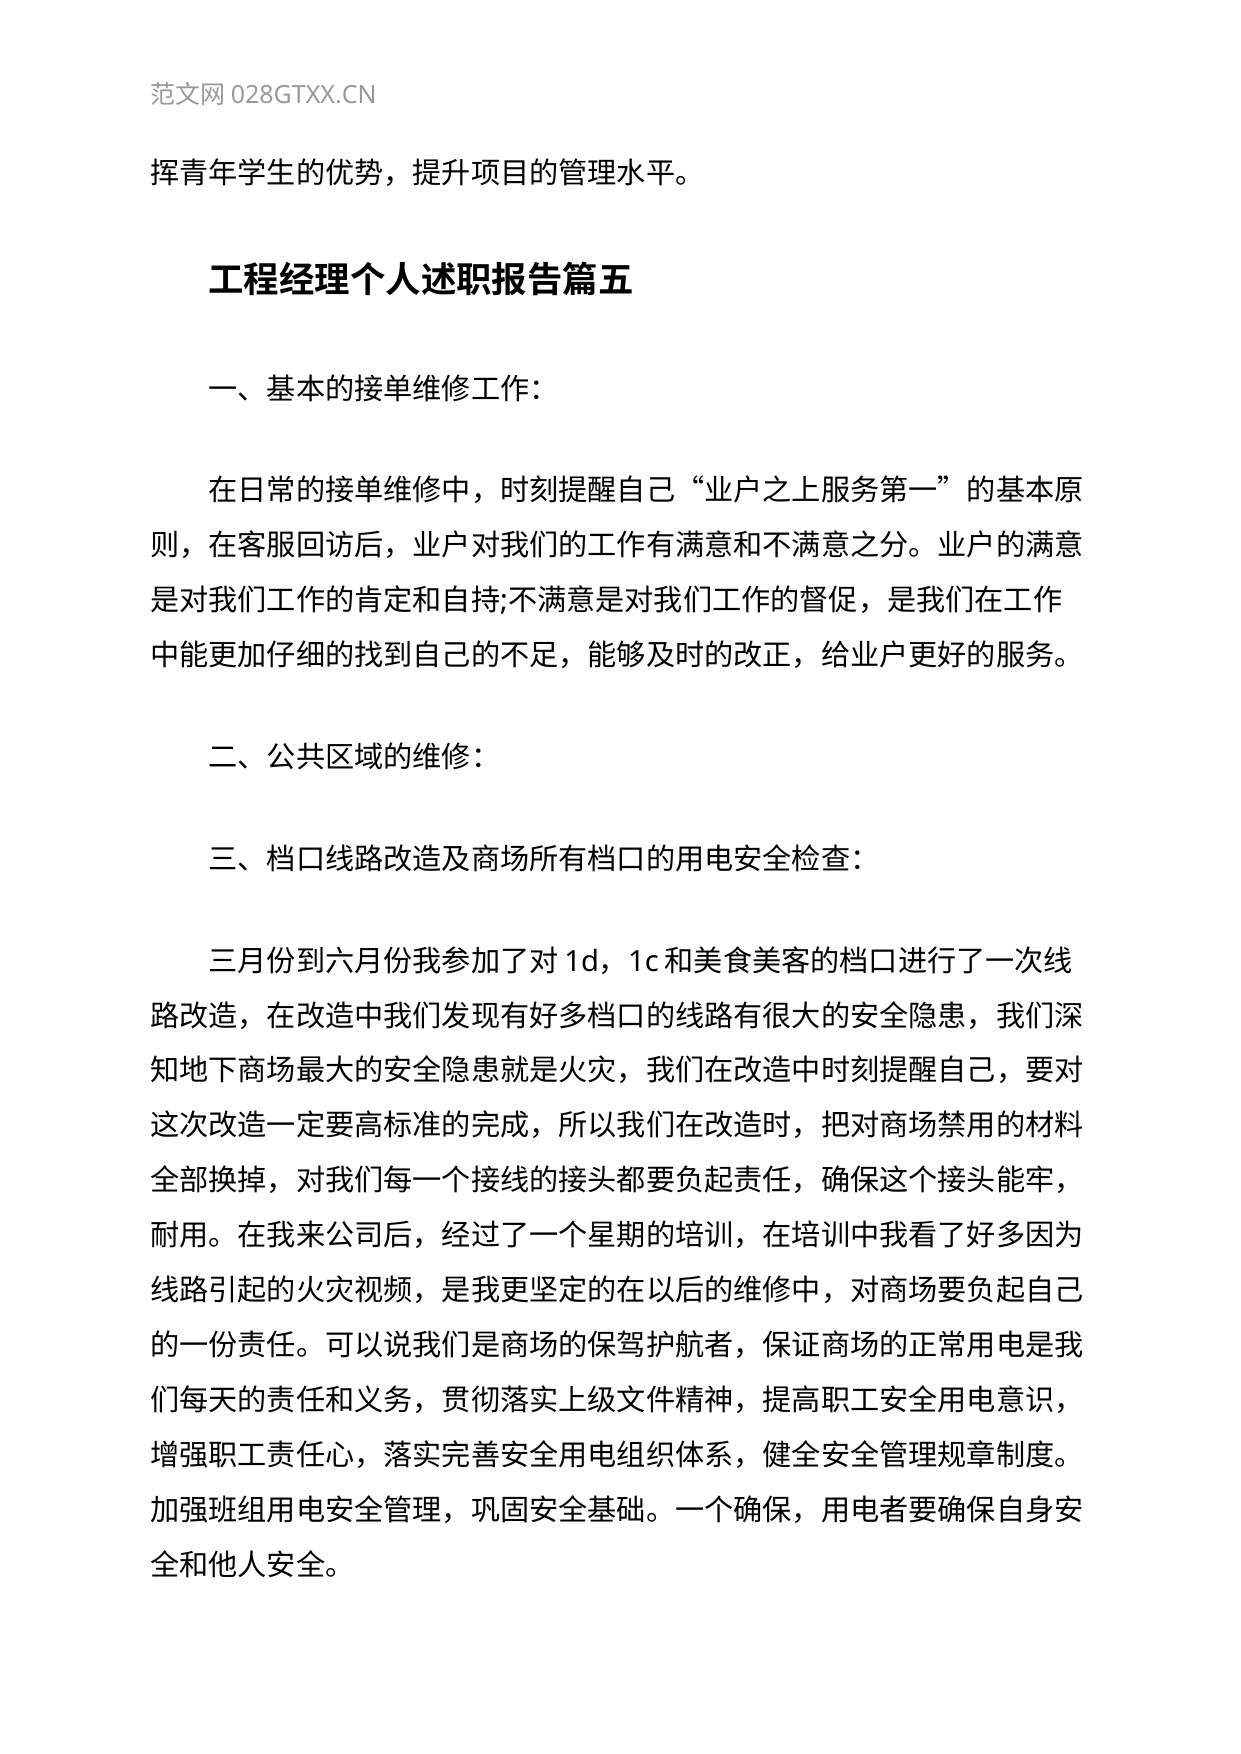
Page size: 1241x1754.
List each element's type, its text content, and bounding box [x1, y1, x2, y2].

text 二、公共区域的维修： [150, 733, 1090, 776]
text 三、档口线路改造及商场所有档口的用电安全检查： [150, 835, 1090, 878]
text 一、基本的接单维修工作： [150, 365, 1090, 407]
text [150, 150, 1090, 192]
text 三月份到六月份我参加了对1d，1c和美食美客的档口进行了一次线路改造，在改造中我们发现有好多档口的线路有很大的安全隐患，我们深知地下商场最大的安全隐患就是火灾，我们在改造中时刻提醒自己，要对这次改造一定要高标准的完成，所以我们在改造时，把对商场禁用的材料全部换掉，对我们每一个接线的接头都要负起责任，确保这个接头能牢，耐用。在我来公司后，经过了一个星期的培训，在培训中我看了好多因为线路引起的火灾视频，是我更坚定的在以后的维修中，对商场要负起自己的一份责任。可以说我们是商场的保驾护航者，保证商场的正常用电是我们每天的责任和义务，贯彻落实上级文件精神，提高职工安全用电意识，增强职工责任心，落实完善安全用电组织体系，健全安全管理规章制度。加强班组用电安全管理，巩固安全基础。一个确保，用电者要确保自身安全和他人安全。 [150, 937, 1090, 1583]
text 在日常的接单维修中，时刻提醒自己“业户之上服务第一”的基本原则，在客服回访后，业户对我们的工作有满意和不满意之分。业户的满意是对我们工作的肯定和自持;不满意是对我们工作的督促，是我们在工作中能更加仔细的找到自己的不足，能够及时的改正，给业户更好的服务。 [150, 467, 1090, 674]
text 工程经理个人述职报告篇五 [150, 252, 1090, 303]
